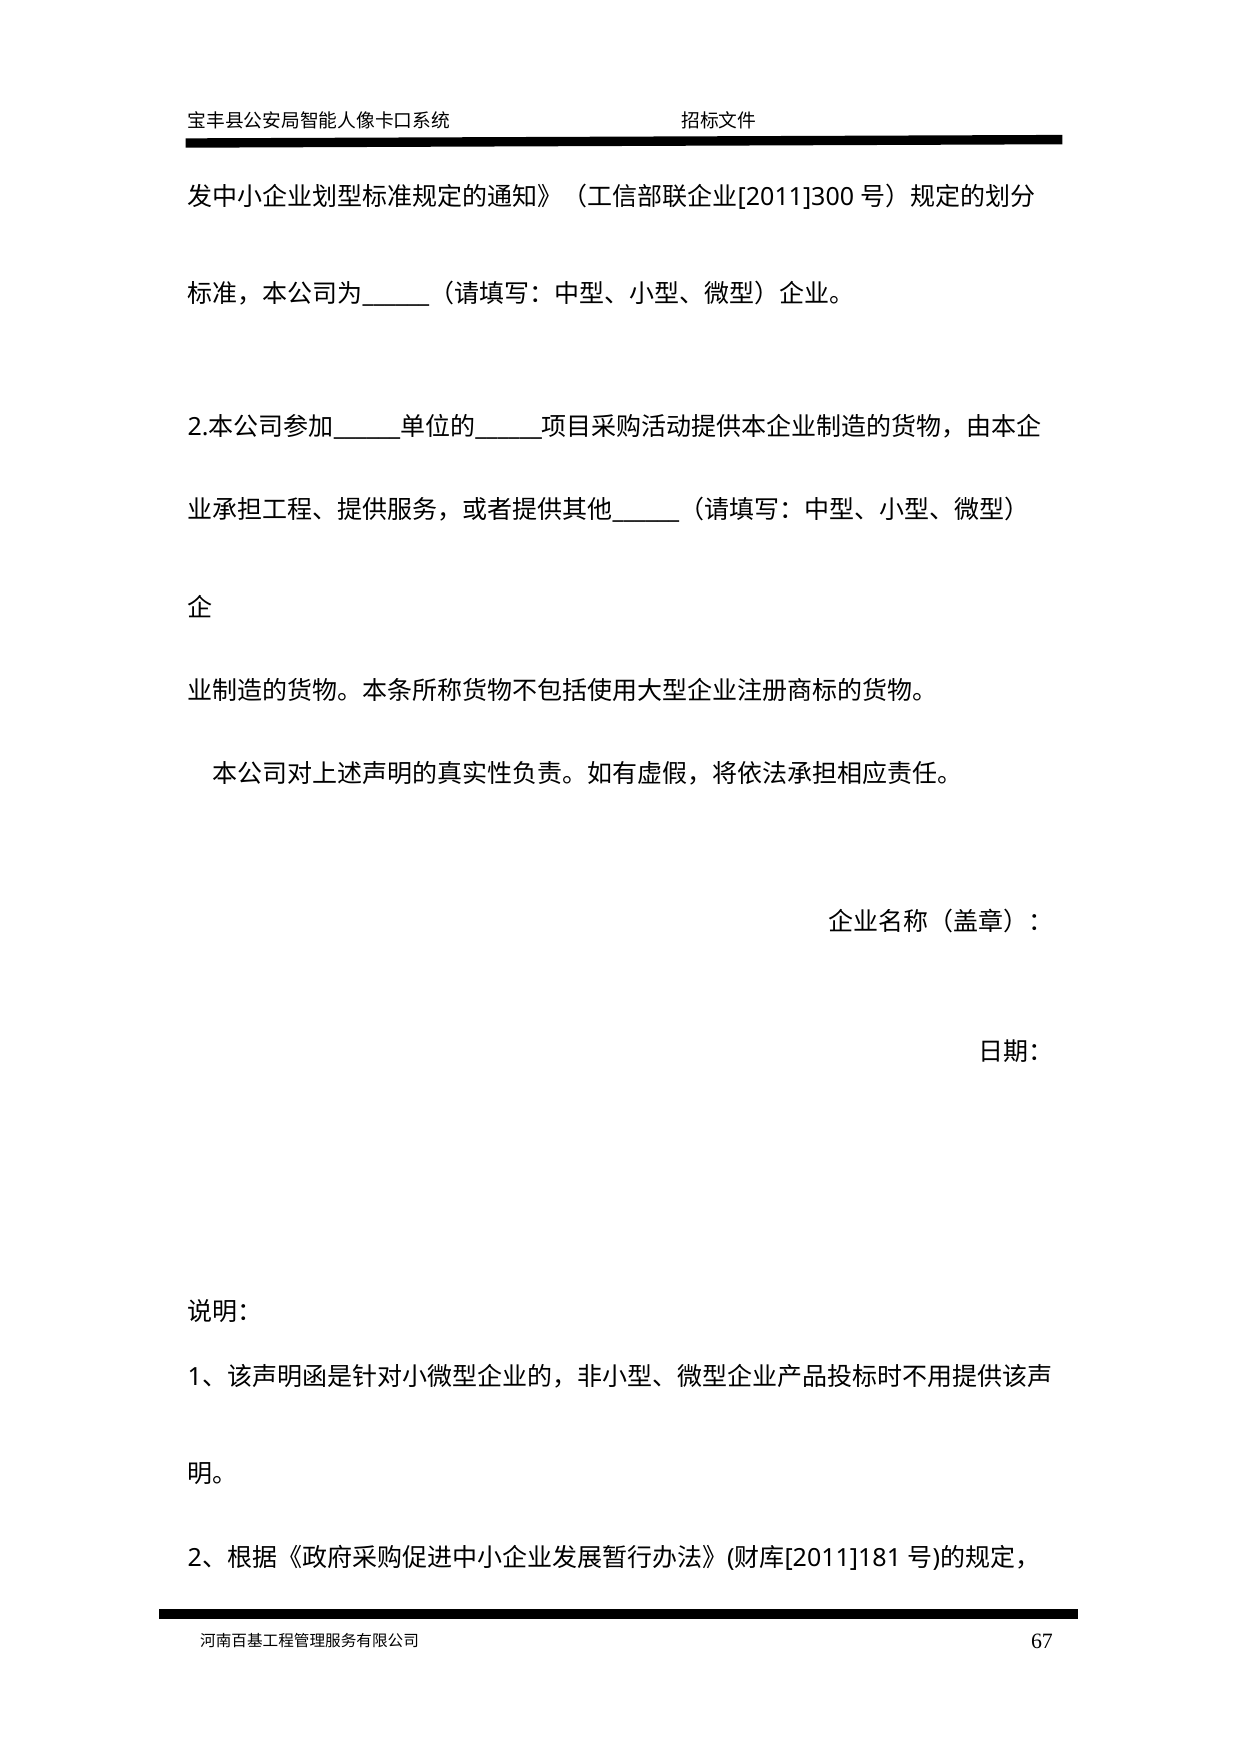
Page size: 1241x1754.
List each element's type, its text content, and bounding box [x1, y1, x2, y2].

text 本公司对上述声明的真实性负责。如有虚假，将依法承担相应责任。 [187, 739, 1053, 804]
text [187, 1523, 1053, 1588]
text 企业名称（盖章）： [187, 887, 1053, 952]
text 业制造的货物。本条所称货物不包括使用大型企业注册商标的货物。 [187, 656, 1053, 721]
text 说明： [187, 1277, 1053, 1342]
text 1、该声明函是针对小微型企业的，非小型、微型企业产品投标时不用提供该声明。 [187, 1342, 1053, 1504]
text 日期： [187, 1017, 1053, 1082]
text 2.本公司参加______单位的______项目采购活动提供本企业制造的货物，由本企 [187, 392, 1053, 457]
text 发中小企业划型标准规定的通知》（工信部联企业[2011]300 号）规定的划分标准，本公司为______（请填写：中型、小型、微型）企业。 [187, 162, 1053, 324]
text 业承担工程、提供服务，或者提供其他______（请填写：中型、小型、微型）企 [187, 475, 1053, 638]
